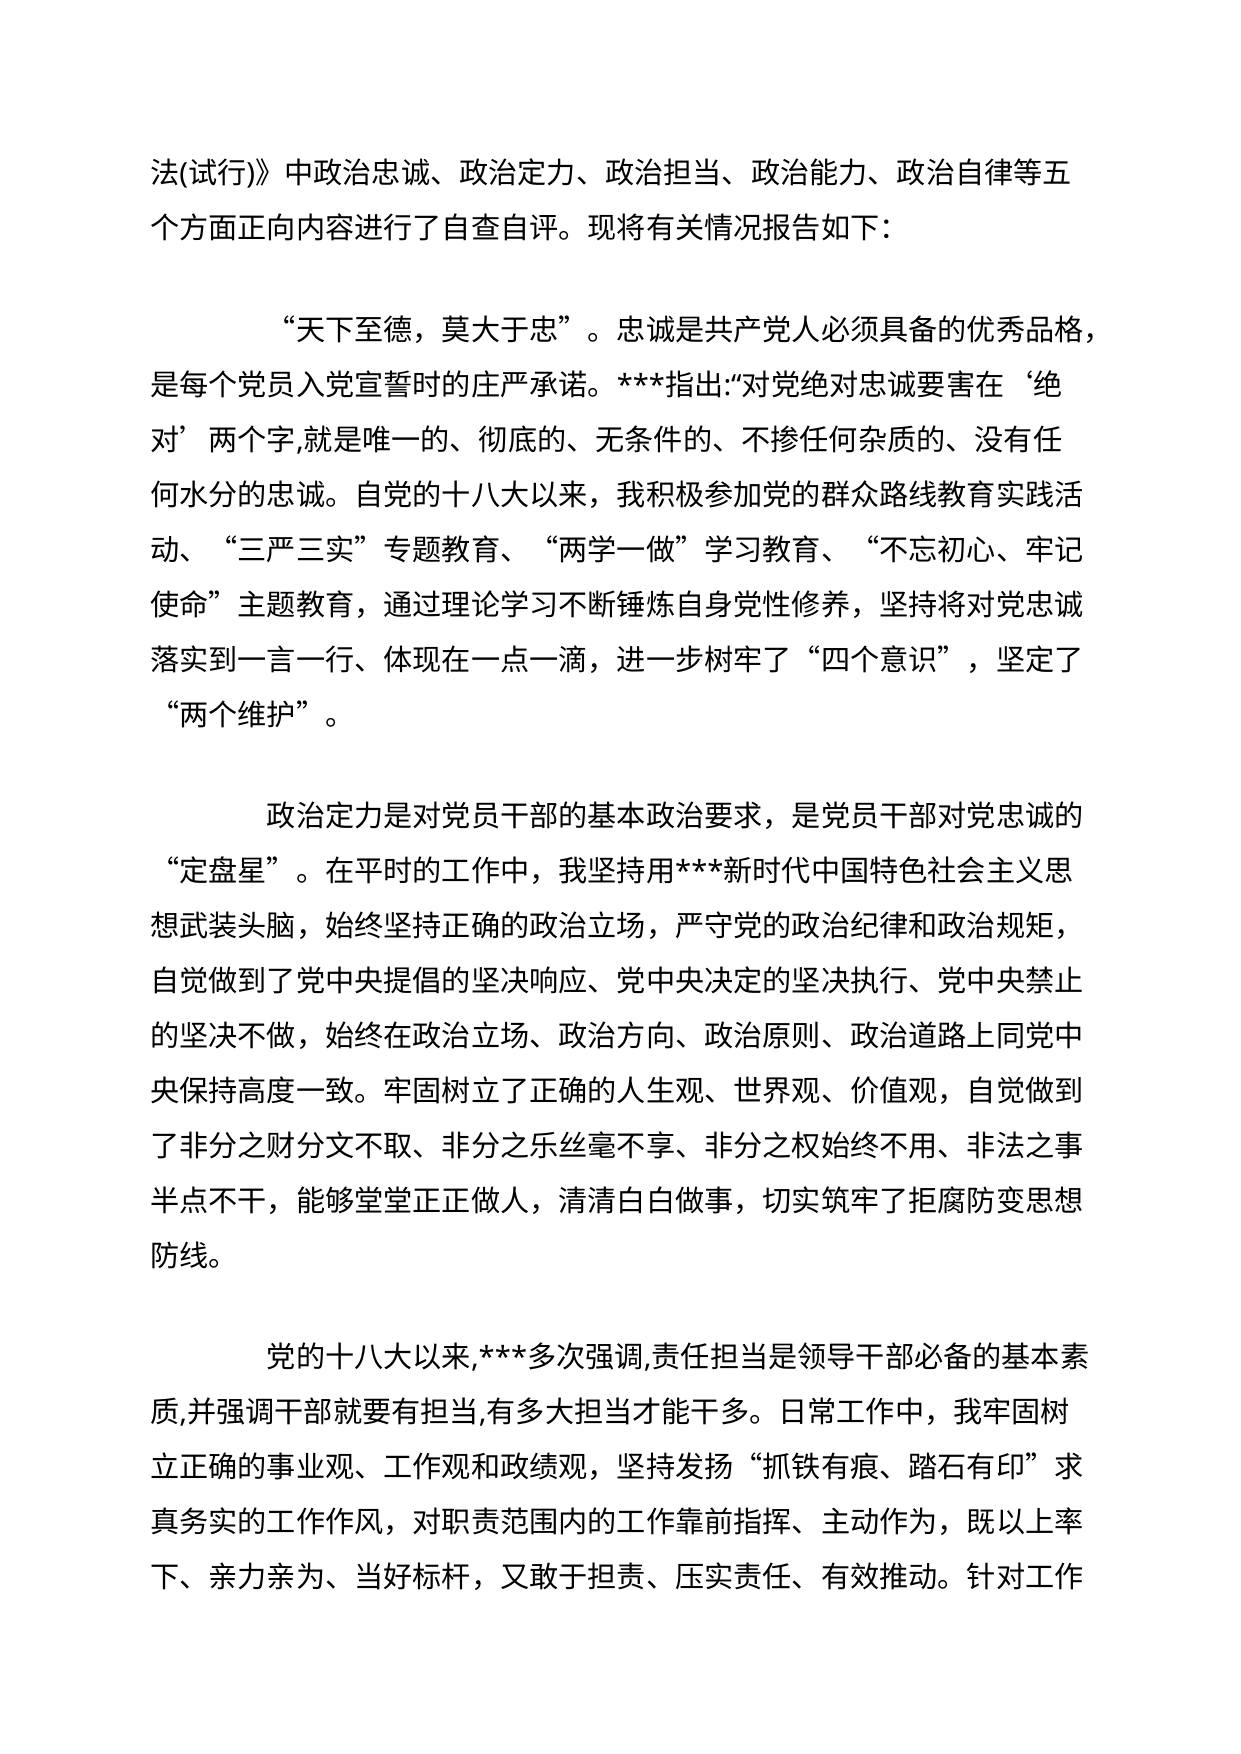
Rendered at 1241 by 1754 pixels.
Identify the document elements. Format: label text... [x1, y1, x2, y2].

text “天下至德，莫大于忠”。忠诚是共产党人必须具备的优秀品格，是每个党员入党宣誓时的庄严承诺。***指出:“对党绝对忠诚要害在‘绝对’两个字,就是唯一的、彻底的、无条件的、不掺任何杂质的、没有任何水分的忠诚。自党的十八大以来，我积极参加党的群众路线教育实践活动、“三严三实”专题教育、“两学一做”学习教育、“不忘初心、牢记使命”主题教育，通过理论学习不断锤炼自身党性修养，坚持将对党忠诚落实到一言一行、体现在一点一滴，进一步树牢了“四个意识”，坚定了“两个维护”。 [150, 307, 1090, 733]
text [150, 1334, 1090, 1596]
text 政治定力是对党员干部的基本政治要求，是党员干部对党忠诚的“定盘星”。在平时的工作中，我坚持用***新时代中国特色社会主义思想武装头脑，始终坚持正确的政治立场，严守党的政治纪律和政治规矩，自觉做到了党中央提倡的坚决响应、党中央决定的坚决执行、党中央禁止的坚决不做，始终在政治立场、政治方向、政治原则、政治道路上同党中央保持高度一致。牢固树立了正确的人生观、世界观、价值观，自觉做到了非分之财分文不取、非分之乐丝毫不享、非分之权始终不用、非法之事半点不干，能够堂堂正正做人，清清白白做事，切实筑牢了拒腐防变思想防线。 [150, 793, 1090, 1274]
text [150, 150, 1090, 247]
